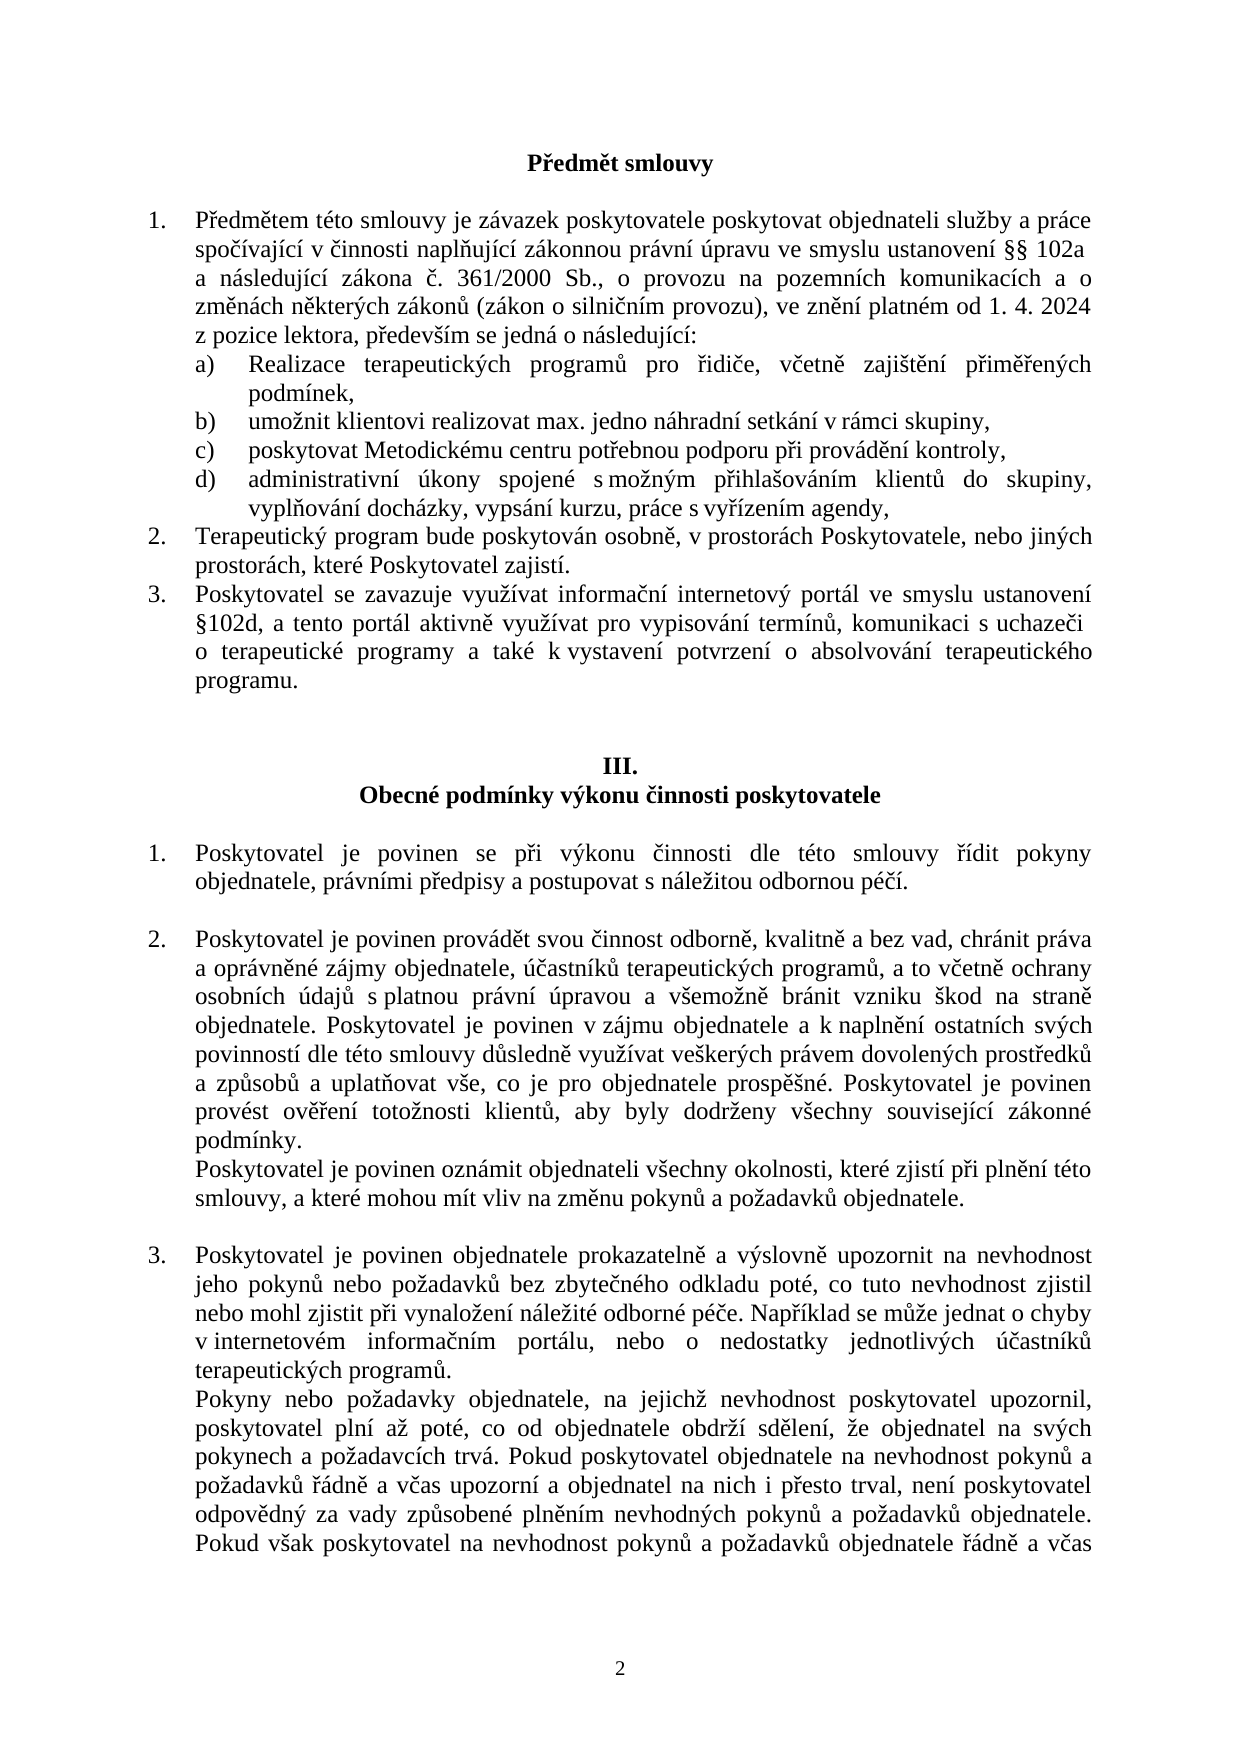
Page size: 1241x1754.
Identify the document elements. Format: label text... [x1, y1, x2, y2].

text Obecné podmínky výkonu činnosti poskytovatele [148, 780, 1093, 809]
list administrativní úkony spojené s možným přihlašováním klientů do skupiny, vyplňování docházky, vypsání kurzu, práce s vyřízením agendy, [195, 464, 1093, 521]
list umožnit klientovi realizovat max. jedno náhradní setkání v rámci skupiny, [195, 406, 1093, 435]
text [195, 1384, 1093, 1556]
list poskytovat Metodickému centru potřebnou podporu při provádění kontroly, [195, 435, 1093, 464]
list Poskytovatel je povinen provádět svou činnost odborně, kvalitně a bez vad, chránit práva a oprávněné zájmy objednatele, účastníků terapeutických programů, a to včetně ochrany osobních údajů s platnou právní úpravou a všemožně bránit vzniku škod na straně objednatele. Poskytovatel je povinen v zájmu objednatele a k naplnění ostatních svých povinností dle této smlouvy důsledně využívat veškerých právem dovolených prostředků a způsobů a uplatňovat vše, co je pro objednatele prospěšné. Poskytovatel je povinen provést ověření totožnosti klientů, aby byly dodrženy všechny související zákonné podmínky. [148, 924, 1093, 1154]
text Poskytovatel je povinen oznámit objednateli všechny okolnosti, které zjistí při plnění této smlouvy, a které mohou mít vliv na změnu pokynů a požadavků objednatele. [195, 1154, 1093, 1211]
list Poskytovatel se zavazuje využívat informační internetový portál ve smyslu ustanovení §102d, a tento portál aktivně využívat pro vypisování termínů, komunikaci s uchazeči o terapeutické programy a také k vystavení potvrzení o absolvování terapeutického programu. [148, 579, 1093, 694]
text III. [148, 751, 1093, 780]
list Poskytovatel je povinen se při výkonu činnosti dle této smlouvy řídit pokyny objednatele, právními předpisy a postupovat s náležitou odbornou péčí. [148, 838, 1093, 895]
text Předmět smlouvy [148, 148, 1093, 176]
list Realizace terapeutických programů pro řidiče, včetně zajištění přiměřených podmínek, [195, 349, 1093, 406]
list Poskytovatel je povinen objednatele prokazatelně a výslovně upozornit na nevhodnost jeho pokynů nebo požadavků bez zbytečného odkladu poté, co tuto nevhodnost zjistil nebo mohl zjistit při vynaložení náležité odborné péče. Například se může jednat o chyby v internetovém informačním portálu, nebo o nedostatky jednotlivých účastníků terapeutických programů. [148, 1240, 1093, 1384]
list Předmětem této smlouvy je závazek poskytovatele poskytovat objednateli služby a práce spočívající v činnosti naplňující zákonnou právní úpravu ve smyslu ustanovení §§ 102a a následující zákona č. 361/2000 Sb., o provozu na pozemních komunikacích a o změnách některých zákonů (zákon o silničním provozu), ve znění platném od 1. 4. 2024 z pozice lektora, především se jedná o následující: [148, 205, 1093, 349]
list Terapeutický program bude poskytován osobně, v prostorách Poskytovatele, nebo jiných prostorách, které Poskytovatel zajistí. [148, 521, 1093, 579]
